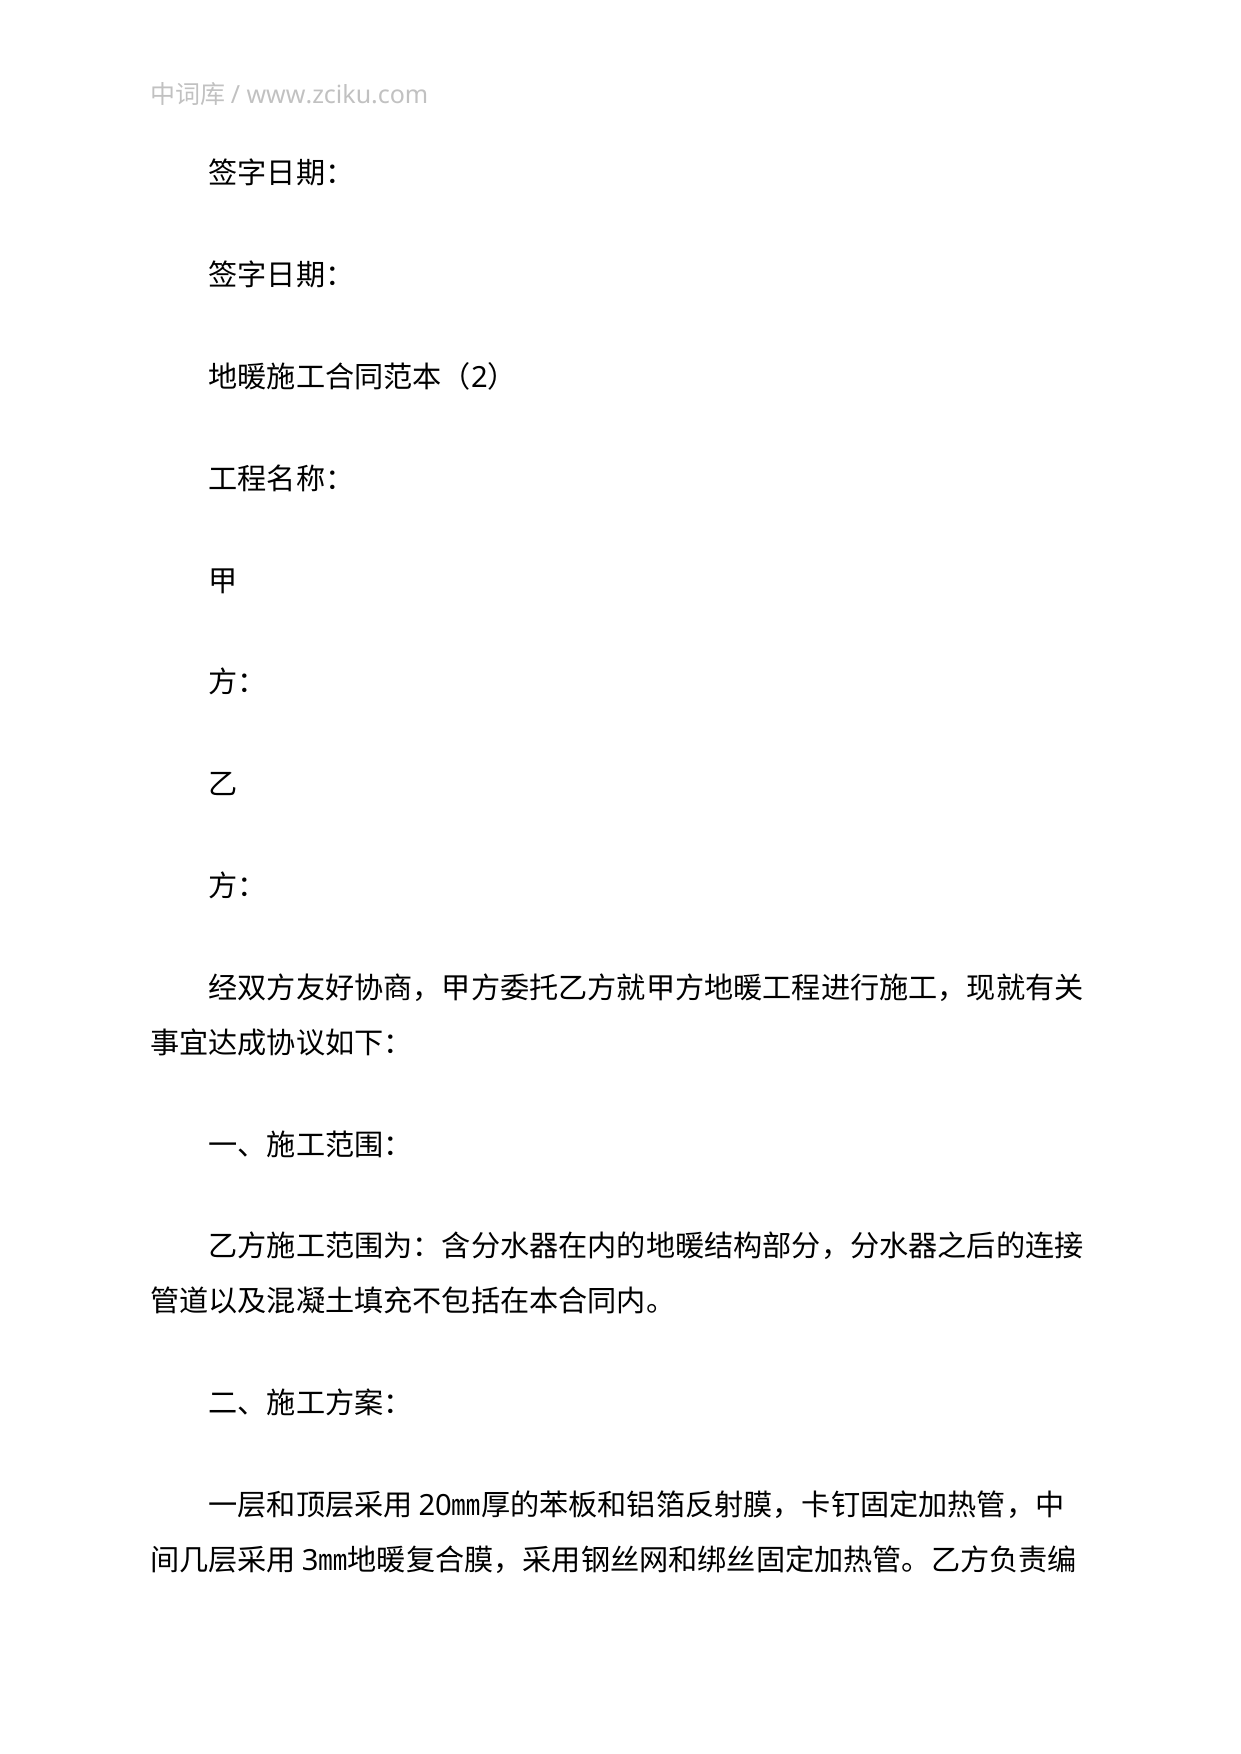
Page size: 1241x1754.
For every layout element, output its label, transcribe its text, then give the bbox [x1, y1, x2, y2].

text 乙 [150, 761, 1090, 803]
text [150, 1481, 1090, 1579]
text 甲 [150, 557, 1090, 599]
text 一、施工范围： [150, 1121, 1090, 1163]
text 乙方施工范围为：含分水器在内的地暖结构部分，分水器之后的连接管道以及混凝土填充不包括在本合同内。 [150, 1223, 1090, 1320]
text 二、施工方案： [150, 1379, 1090, 1422]
text 方： [150, 659, 1090, 701]
text 地暖施工合同范本（2） [150, 353, 1090, 396]
text 工程名称： [150, 456, 1090, 498]
text 签字日期： [150, 252, 1090, 294]
text 签字日期： [150, 150, 1090, 192]
text 方： [150, 863, 1090, 905]
text 经双方友好协商，甲方委托乙方就甲方地暖工程进行施工，现就有关事宜达成协议如下： [150, 964, 1090, 1062]
